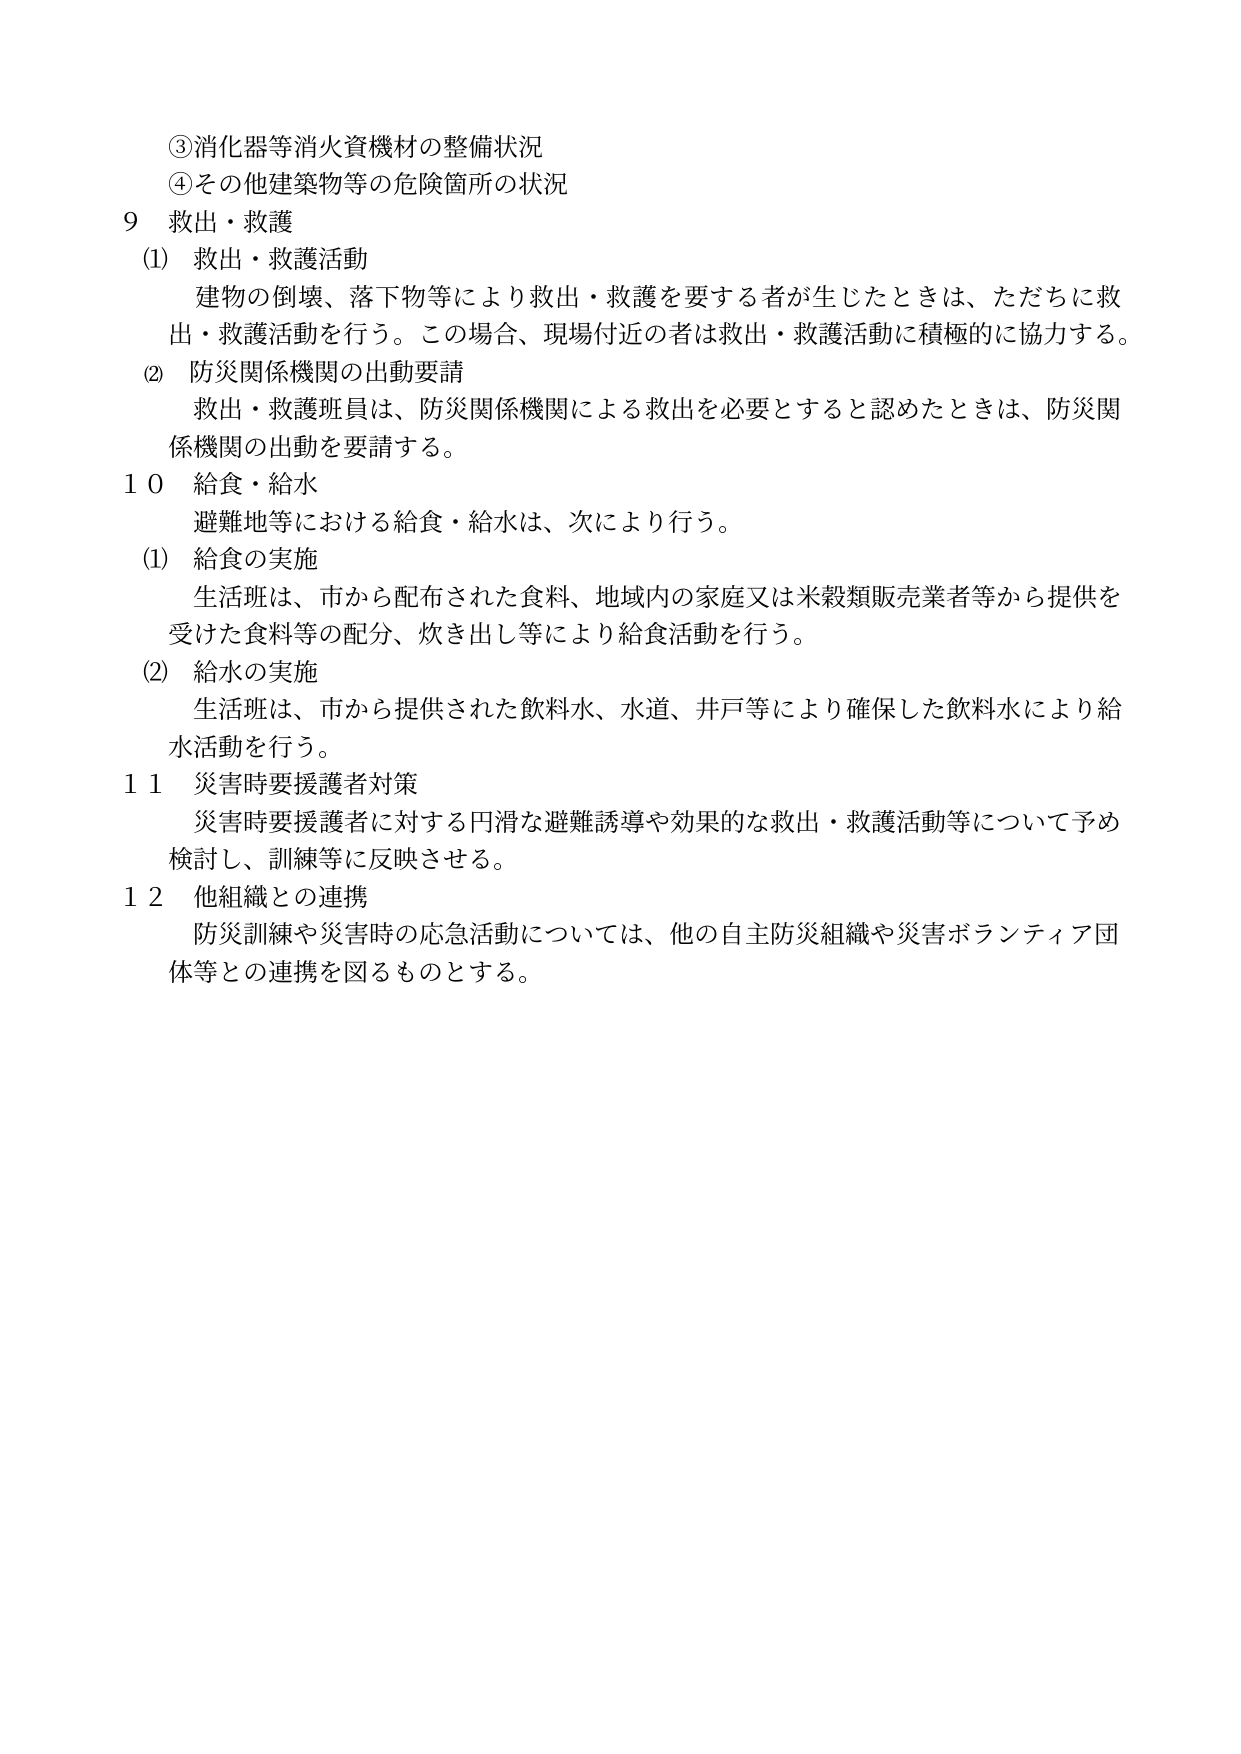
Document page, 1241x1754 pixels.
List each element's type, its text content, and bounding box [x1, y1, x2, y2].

text ⑴ 救出・救護活動 [118, 239, 1122, 277]
text ③消化器等消火資機材の整備状況 [118, 127, 1122, 164]
text 救出・救護班員は、防災関係機関による救出を必要とすると認めたときは、防災関係機関の出動を要請する。 [143, 389, 1122, 464]
text 生活班は、市から配布された食料、地域内の家庭又は米穀類販売業者等から提供を受けた食料等の配分、炊き出し等により給食活動を行う。 [118, 577, 1122, 652]
text ⑴ 給食の実施 [118, 539, 1122, 577]
text １２ 他組織との連携 [118, 877, 1122, 914]
text ④その他建築物等の危険箇所の状況 [118, 164, 1122, 202]
text ⑵ 防災関係機関の出動要請 [143, 352, 1122, 389]
text ９ 救出・救護 [118, 202, 1122, 239]
text 建物の倒壊、落下物等により救出・救護を要する者が生じたときは、ただちに救出・救護活動を行う。この場合、現場付近の者は救出・救護活動に積極的に協力する。 [118, 277, 1122, 352]
text 生活班は、市から提供された飲料水、水道、井戸等により確保した飲料水により給水活動を行う。 [118, 689, 1122, 764]
text １１ 災害時要援護者対策 [118, 764, 1122, 802]
text ⑵ 給水の実施 [118, 652, 1122, 689]
text １０ 給食・給水 [118, 464, 1122, 502]
text 災害時要援護者に対する円滑な避難誘導や効果的な救出・救護活動等について予め検討し、訓練等に反映させる。 [118, 802, 1122, 877]
text 防災訓練や災害時の応急活動については、他の自主防災組織や災害ボランティア団体等との連携を図るものとする。 [118, 914, 1122, 989]
text 避難地等における給食・給水は、次により行う。 [118, 502, 1122, 539]
